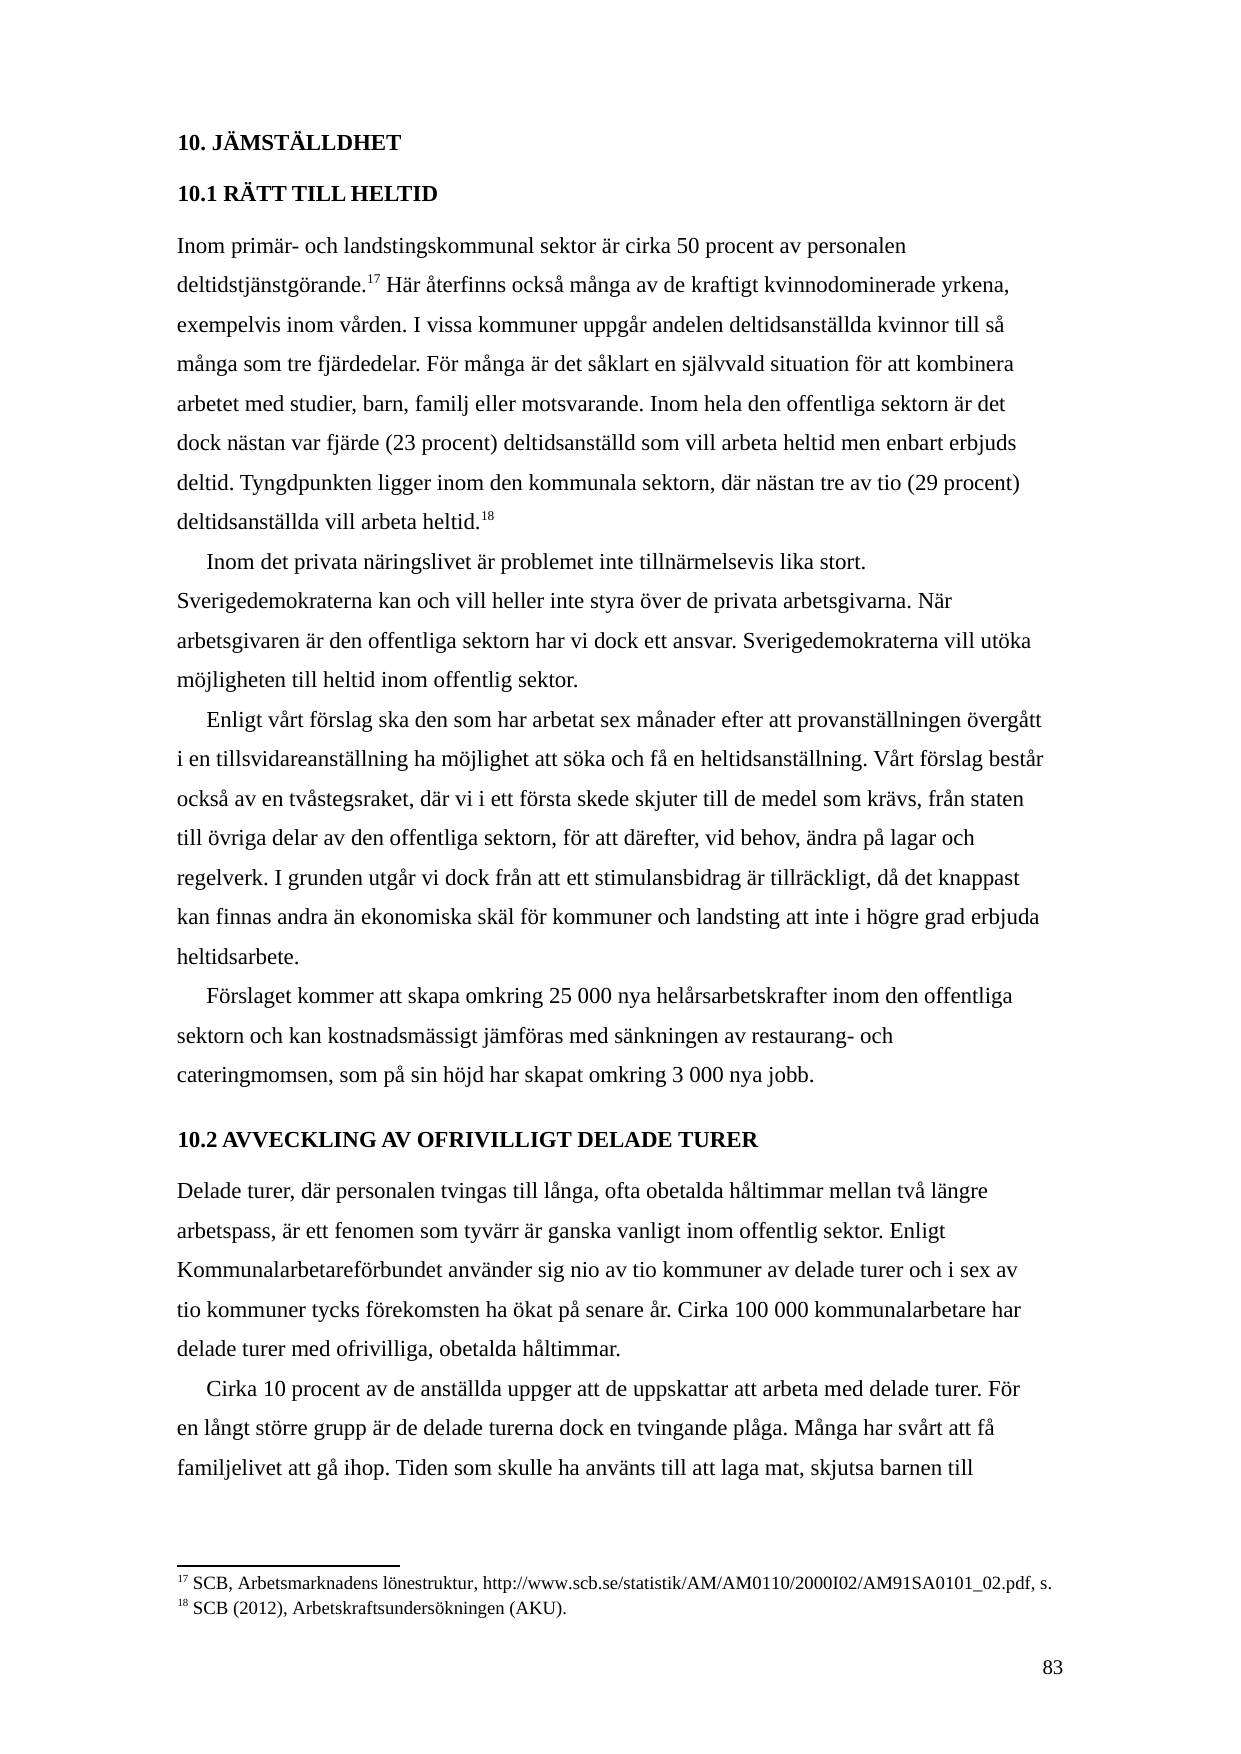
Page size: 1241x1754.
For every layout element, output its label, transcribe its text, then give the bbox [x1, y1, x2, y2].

text Delade turer, där personalen tvingas till långa, ofta obetalda håltimmar mellan två längre arbetspass, är ett fenomen som tyvärr är ganska vanligt inom offentlig sektor. Enligt Kommunalarbetareförbundet använder sig nio av tio kommuner av delade turer och i sex av tio kommuner tycks förekomsten ha ökat på senare år. Cirka 100 000 kommunalarbetare har delade turer med ofrivilliga, obetalda håltimmar. [177, 1178, 1046, 1362]
text Enligt vårt förslag ska den som har arbetat sex månader efter att provanställningen övergått i en tillsvidareanställning ha möjlighet att söka och få en heltidsanställning. Vårt förslag består också av en tvåstegsraket, där vi i ett första skede skjuter till de medel som krävs, från staten till övriga delar av den offentliga sektorn, för att därefter, vid behov, ändra på lagar och regelverk. I grunden utgår vi dock från att ett stimulansbidrag är tillräckligt, då det knappast kan finnas andra än ekonomiska skäl för kommuner och landsting att inte i högre grad erbjuda heltidsarbete. [177, 706, 1047, 969]
text Inom primär- och landstingskommunal sektor är cirka 50 procent av personalen deltidstjänstgörande. Här återfinns också många av de kraftigt kvinnodominerade yrkena, exempelvis inom vården. I vissa kommuner uppgår andelen deltidsanställda kvinnor till så många som tre fjärdedelar. För många är det såklart en självvald situation för att kombinera arbetet med studier, barn, familj eller motsvarande. Inom hela den offentliga sektorn är det dock nästan var fjärde (23 procent) deltidsanställd som vill arbeta heltid men enbart erbjuds deltid. Tyngdpunkten ligger inom den kommunala sektorn, där nästan tre av tio (29 procent) deltidsanställda vill arbeta heltid. [177, 232, 1046, 535]
text Inom det privata näringslivet är problemet inte tillnärmelsevis lika stort. Sverigedemokraterna kan och vill heller inte styra över de privata arbetsgivarna. När arbetsgivaren är den offentliga sektorn har vi dock ett ansvar. Sverigedemokraterna vill utöka möjligheten till heltid inom offentlig sektor. [177, 548, 1047, 693]
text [177, 1375, 1046, 1480]
subtitle 10.1 RÄTT TILL HELTID [177, 180, 1063, 206]
subtitle 10.2 AVVECKLING AV OFRIVILLIGT DELADE TURER [177, 1126, 1063, 1152]
text Förslaget kommer att skapa omkring 25 000 nya helårsarbetskrafter inom den offentliga sektorn och kan kostnadsmässigt jämföras med sänkningen av restaurang- och cateringmomsen, som på sin höjd har skapat omkring 3 000 nya jobb. [177, 982, 1047, 1087]
subtitle 10. JÄMSTÄLLDHET [177, 129, 1063, 155]
